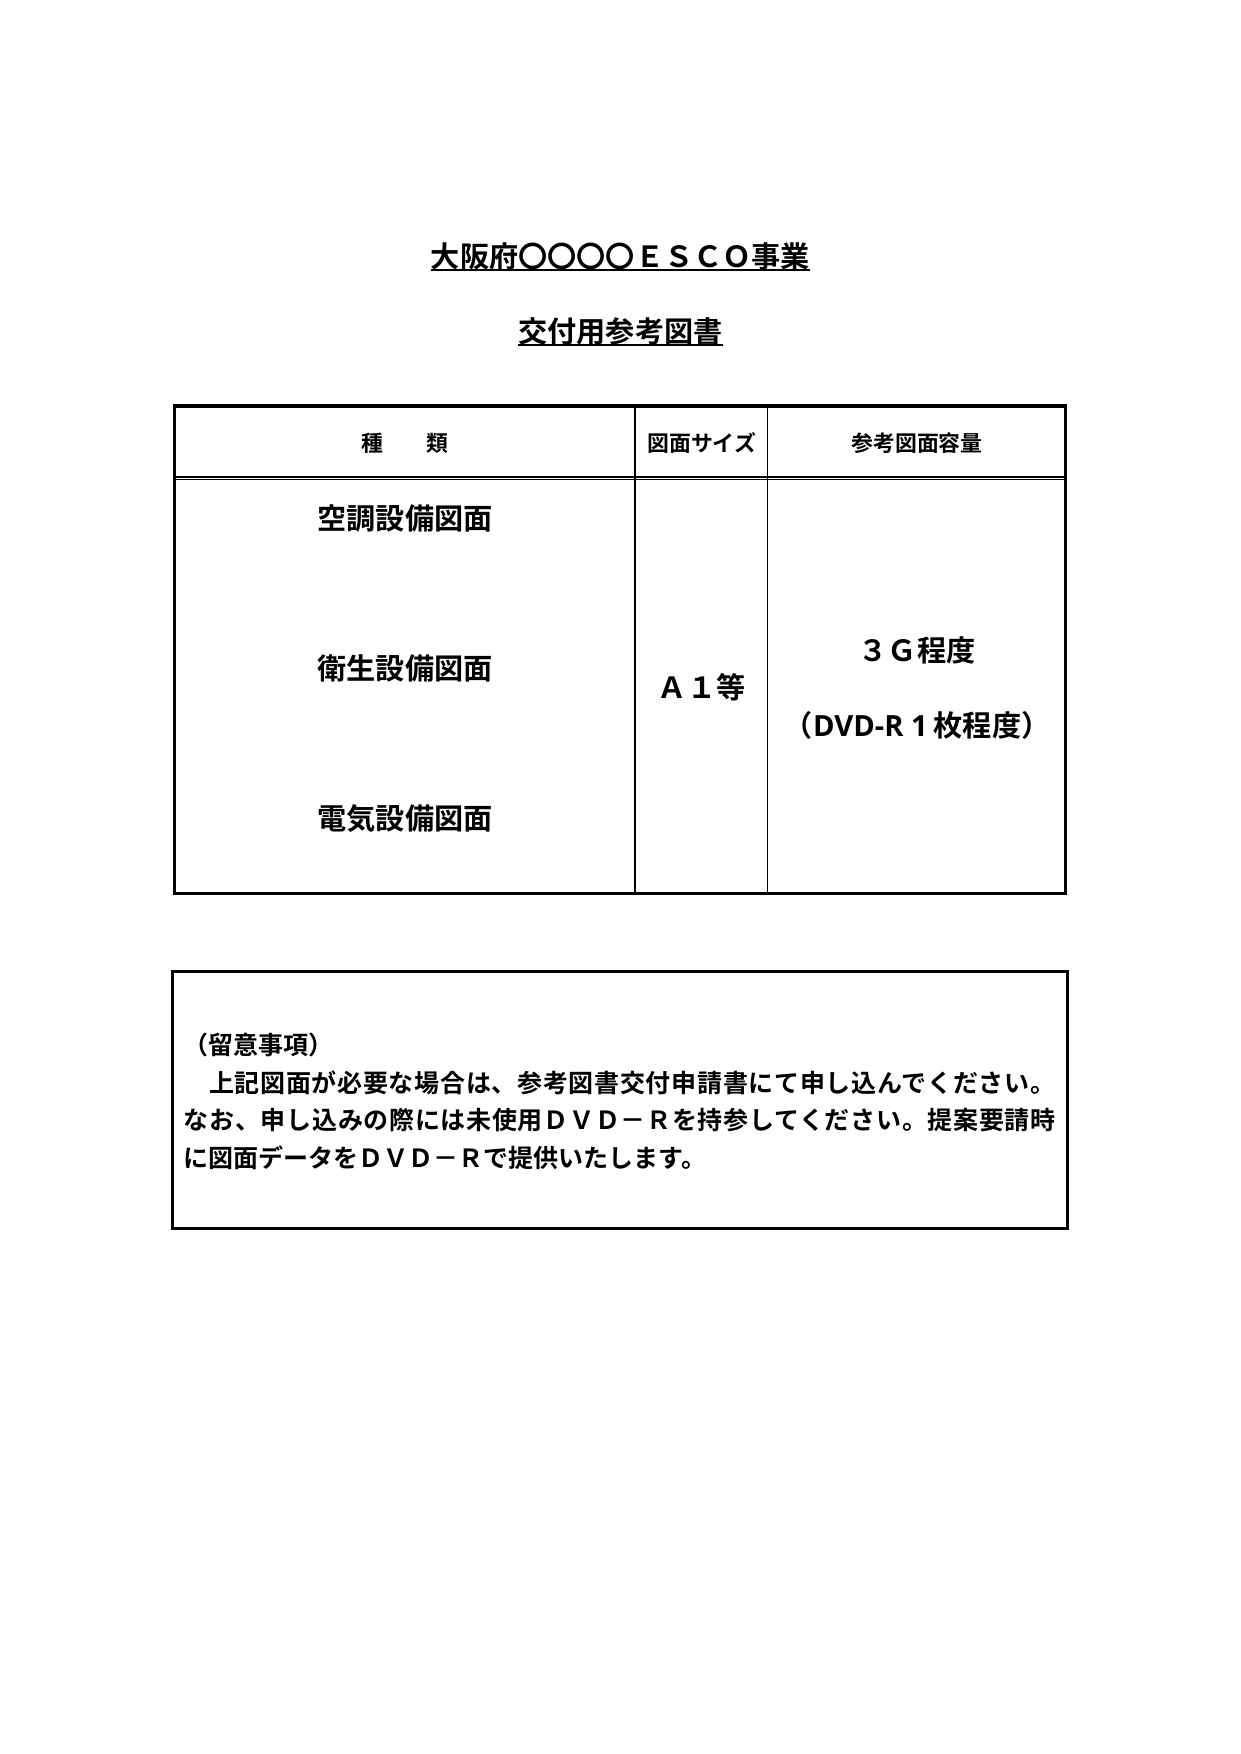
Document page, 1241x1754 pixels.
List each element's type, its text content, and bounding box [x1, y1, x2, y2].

table_cell Ａ１等 [636, 480, 767, 892]
table_header 種 類 [176, 408, 634, 476]
table_header （留意事項） 上記図面が必要な場合は、参考図書交付申請書にて申し込んでください。なお、申し込みの際には未使用ＤＶＤ－Ｒを持参してください。提案要請時に図面データをＤＶＤ－Ｒで提供いたします。 [174, 973, 1066, 1227]
table_header 図面サイズ [636, 408, 767, 476]
table_cell ３Ｇ程度 （DVD-R 1枚程度） [768, 480, 1064, 892]
text 交付用参考図書 [148, 292, 1092, 367]
table_header 参考図面容量 [768, 408, 1064, 476]
table_cell 空調設備図面 衛生設備図面 電気設備図面 [176, 480, 634, 892]
text 大阪府〇〇〇〇ＥＳＣＯ事業 [148, 217, 1092, 292]
